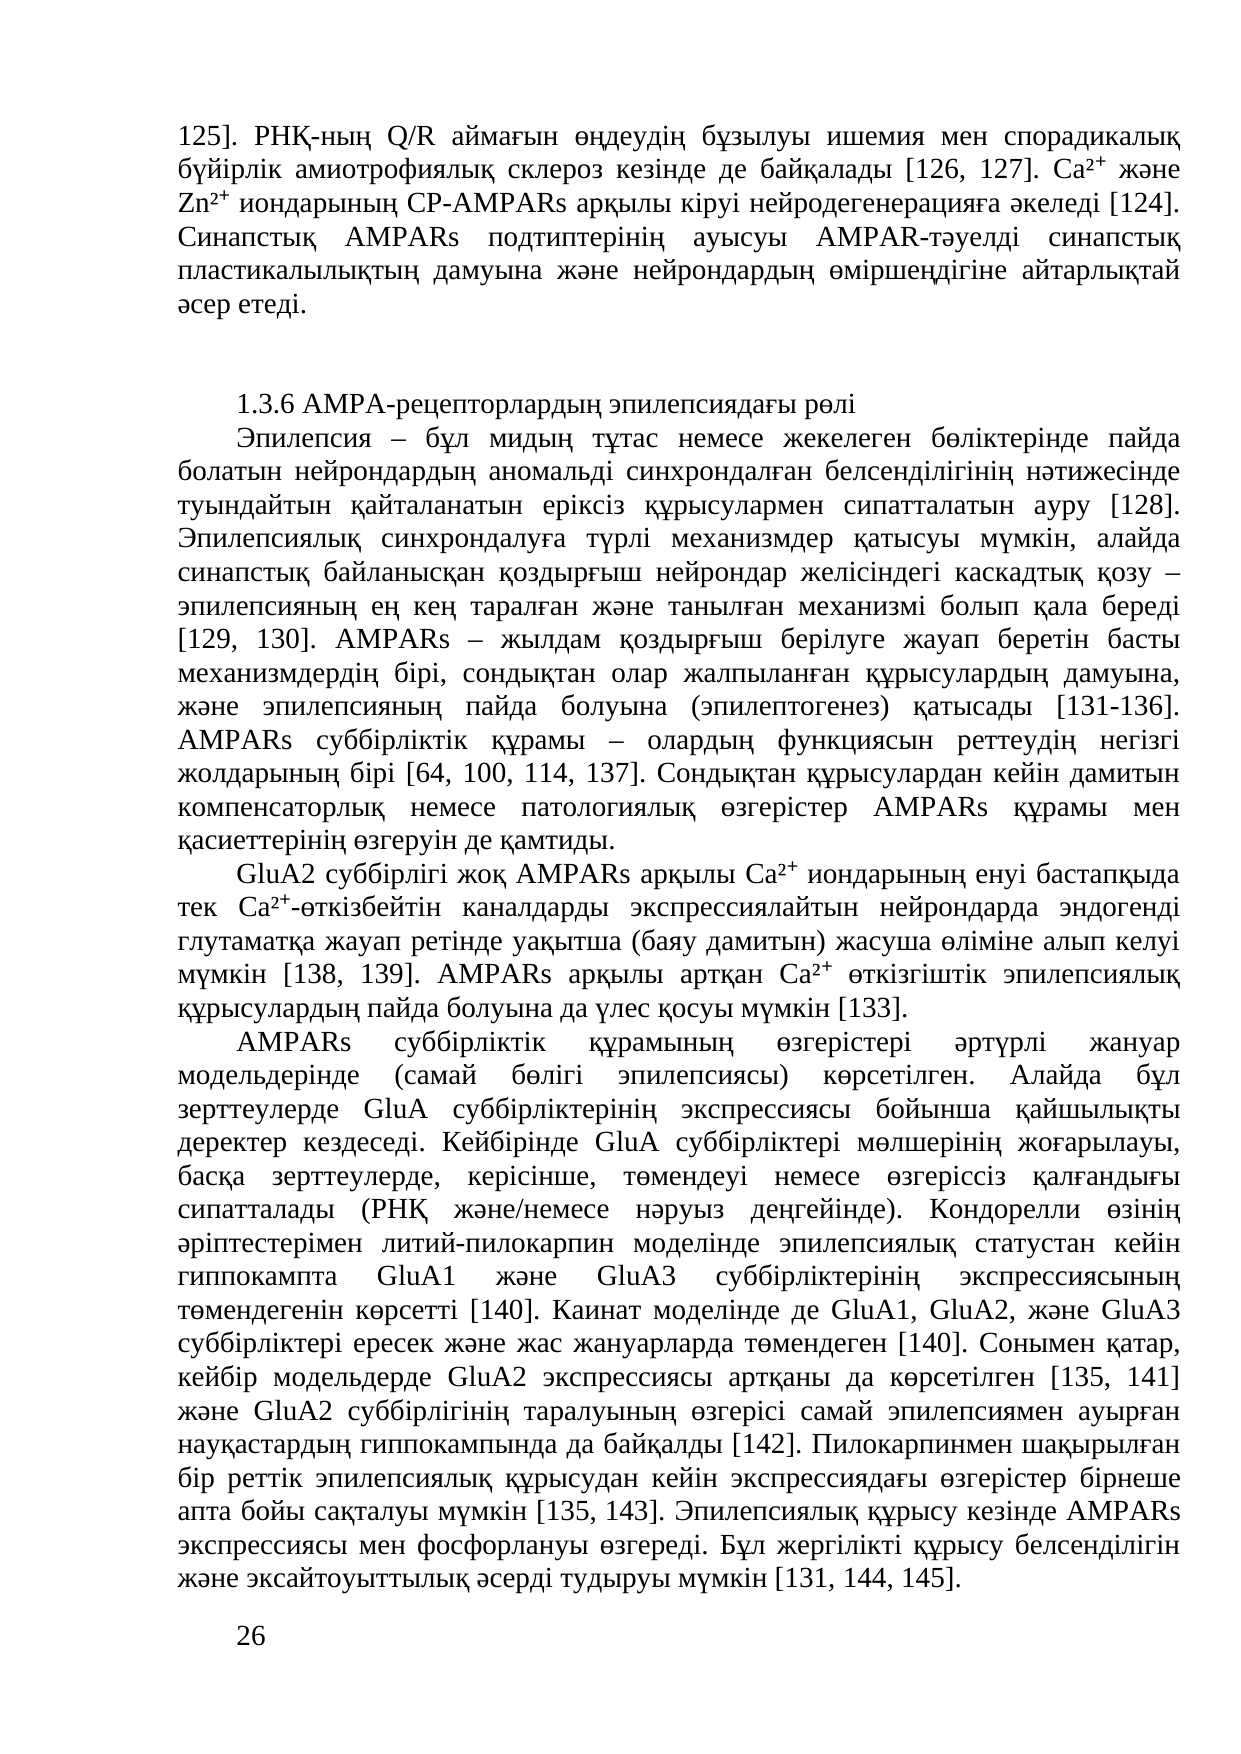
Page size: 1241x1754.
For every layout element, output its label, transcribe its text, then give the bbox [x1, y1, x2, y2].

text 1.3.6 AMPA-рецепторлардың эпилепсиядағы рөлі [177, 386, 1181, 420]
text GluA2 суббірлігі жоқ AMPARs арқылы Ca²⁺ иондарының енуі бастапқыда тек Ca²⁺-өткізбейтін каналдарды экспрессиялайтын нейрондарда эндогенді глутаматқа жауап ретінде уақытша (баяу дамитын) жасуша өліміне алып келуі мүмкін [138, 139]. AMPARs арқылы артқан Ca²⁺ өткізгіштік эпилепсиялық құрысулардың пайда болуына да үлес қосуы мүмкін [133]. [177, 856, 1181, 1024]
text AMPARs суббірліктік құрамының өзгерістері әртүрлі жануар модельдерінде (самай бөлігі эпилепсиясы) көрсетілген. Алайда бұл зерттеулерде GluA суббірліктерінің экспрессиясы бойынша қайшылықты деректер кездеседі. Кейбірінде GluA суббірліктері мөлшерінің жоғарылауы, басқа зерттеулерде, керісінше, төмендеуі немесе өзгеріссіз қалғандығы сипатталады (РНҚ және/немесе нәруыз деңгейінде). Кондорелли өзінің әріптестерімен литий-пилокарпин моделінде эпилепсиялық статустан кейін гиппокампта GluA1 және GluA3 суббірліктерінің экспрессиясының төмендегенін көрсетті [140]. Каинат моделінде де GluA1, GluA2, және GluA3 суббірліктері ересек және жас жануарларда төмендеген [140]. Сонымен қатар, кейбір модельдерде GluA2 экспрессиясы артқаны да көрсетілген [135, 141] және GluA2 суббірлігінің таралуының өзгерісі самай эпилепсиямен ауырған науқастардың гиппокампында да байқалды [142]. Пилокарпинмен шақырылған бір реттік эпилепсиялық құрысудан кейін экспрессиядағы өзгерістер бірнеше апта бойы сақталуы мүмкін [135, 143]. Эпилепсиялық құрысу кезінде AMPARs экспрессиясы мен фосфорлануы өзгереді. Бұл жергілікті құрысу белсенділігін және эксайтоуыттылық әсерді тудыруы мүмкін [131, 144, 145]. [177, 1024, 1181, 1594]
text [177, 118, 1181, 319]
text Эпилепсия – бұл мидың тұтас немесе жекелеген бөліктерінде пайда болатын нейрондардың аномальді синхрондалған белсенділігінің нәтижесінде туындайтын қайталанатын еріксіз құрысулармен сипатталатын ауру [128]. Эпилепсиялық синхрондалуға түрлі механизмдер қатысуы мүмкін, алайда синапстық байланысқан қоздырғыш нейрондар желісіндегі каскадтық қозу – эпилепсияның ең кең таралған және танылған механизмі болып қала береді [129, 130]. AMPARs – жылдам қоздырғыш берілуге жауап беретін басты механизмдердің бірі, сондықтан олар жалпыланған құрысулардың дамуына, және эпилепсияның пайда болуына (эпилептогенез) қатысады [131-136]. AMPARs суббірліктік құрамы – олардың функциясын реттеудің негізгі жолдарының бірі [64, 100, 114, 137]. Сондықтан құрысулардан кейін дамитын компенсаторлық немесе патологиялық өзгерістер AMPARs құрамы мен қасиеттерінің өзгеруін де қамтиды. [177, 420, 1181, 856]
